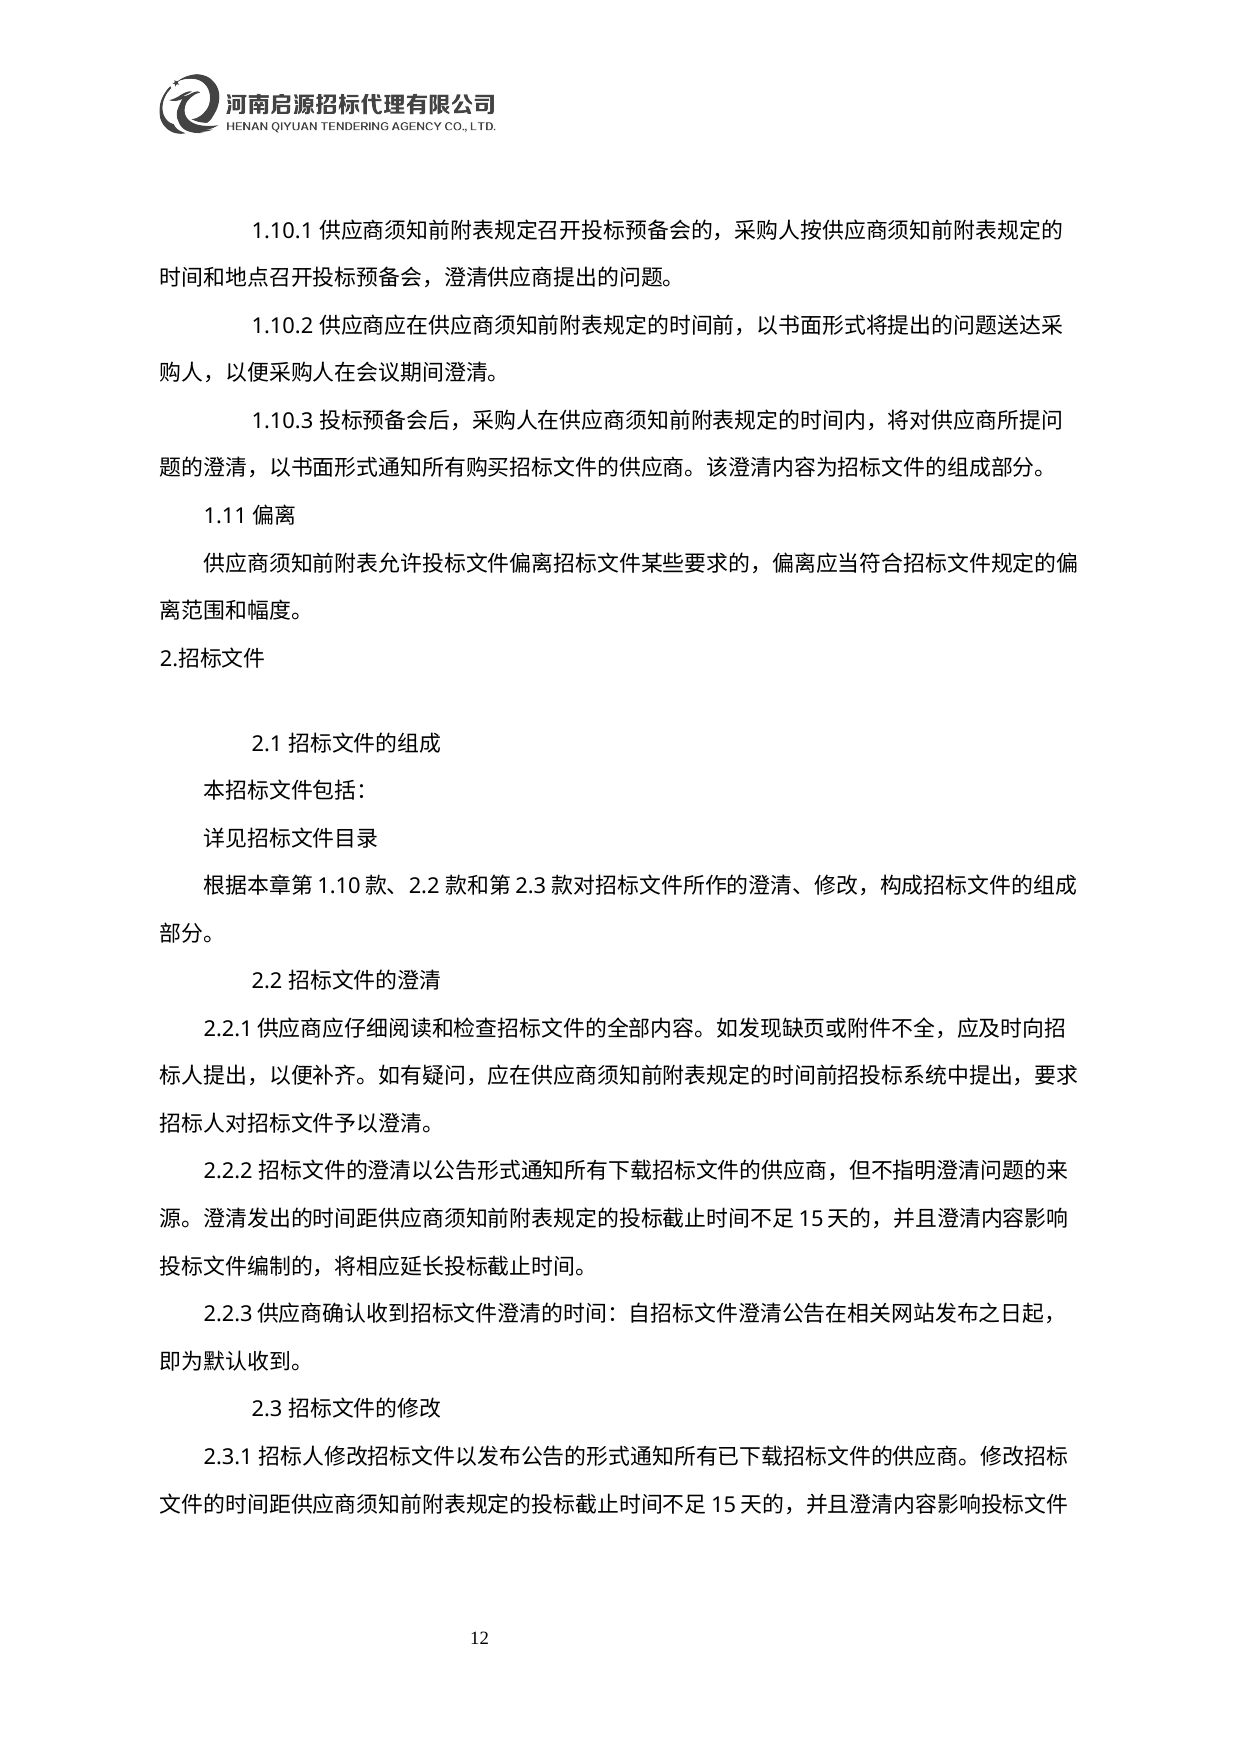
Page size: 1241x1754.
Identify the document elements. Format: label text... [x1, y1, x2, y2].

text 1.11 偏离 [159, 498, 1081, 530]
text 1.10.3 投标预备会后，采购人在供应商须知前附表规定的时间内，将对供应商所提问题的澄清，以书面形式通知所有购买招标文件的供应商。该澄清内容为招标文件的组成部分。 [159, 403, 1081, 482]
text 1.10.1 供应商须知前附表规定召开投标预备会的，采购人按供应商须知前附表规定的时间和地点召开投标预备会，澄清供应商提出的问题。 [159, 213, 1081, 292]
text 2.2.1供应商应仔细阅读和检查招标文件的全部内容。如发现缺页或附件不全，应及时向招标人提出，以便补齐。如有疑问，应在供应商须知前附表规定的时间前招投标系统中提出，要求招标人对招标文件予以澄清。 [159, 1011, 1081, 1138]
subtitle 2.招标文件 [159, 641, 1081, 672]
text 本招标文件包括： [159, 773, 1081, 805]
subtitle 2.3 招标文件的修改 [159, 1391, 1081, 1423]
text 根据本章第1.10款、2.2 款和第2.3 款对招标文件所作的澄清、修改，构成招标文件的组成部分。 [159, 868, 1081, 947]
subtitle 2.2 招标文件的澄清 [159, 963, 1081, 995]
text 供应商须知前附表允许投标文件偏离招标文件某些要求的，偏离应当符合招标文件规定的偏离范围和幅度。 [159, 546, 1081, 625]
picture [159, 74, 496, 134]
subtitle 2.1 招标文件的组成 [159, 726, 1081, 757]
text 2.2.2 招标文件的澄清以公告形式通知所有下载招标文件的供应商，但不指明澄清问题的来源。澄清发出的时间距供应商须知前附表规定的投标截止时间不足15天的，并且澄清内容影响投标文件编制的，将相应延长投标截止时间。 [159, 1153, 1081, 1280]
text 详见招标文件目录 [159, 821, 1081, 852]
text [159, 1439, 1081, 1518]
text 1.10.2 供应商应在供应商须知前附表规定的时间前，以书面形式将提出的问题送达采购人，以便采购人在会议期间澄清。 [159, 308, 1081, 387]
text 2.2.3供应商确认收到招标文件澄清的时间：自招标文件澄清公告在相关网站发布之日起，即为默认收到。 [159, 1296, 1081, 1376]
